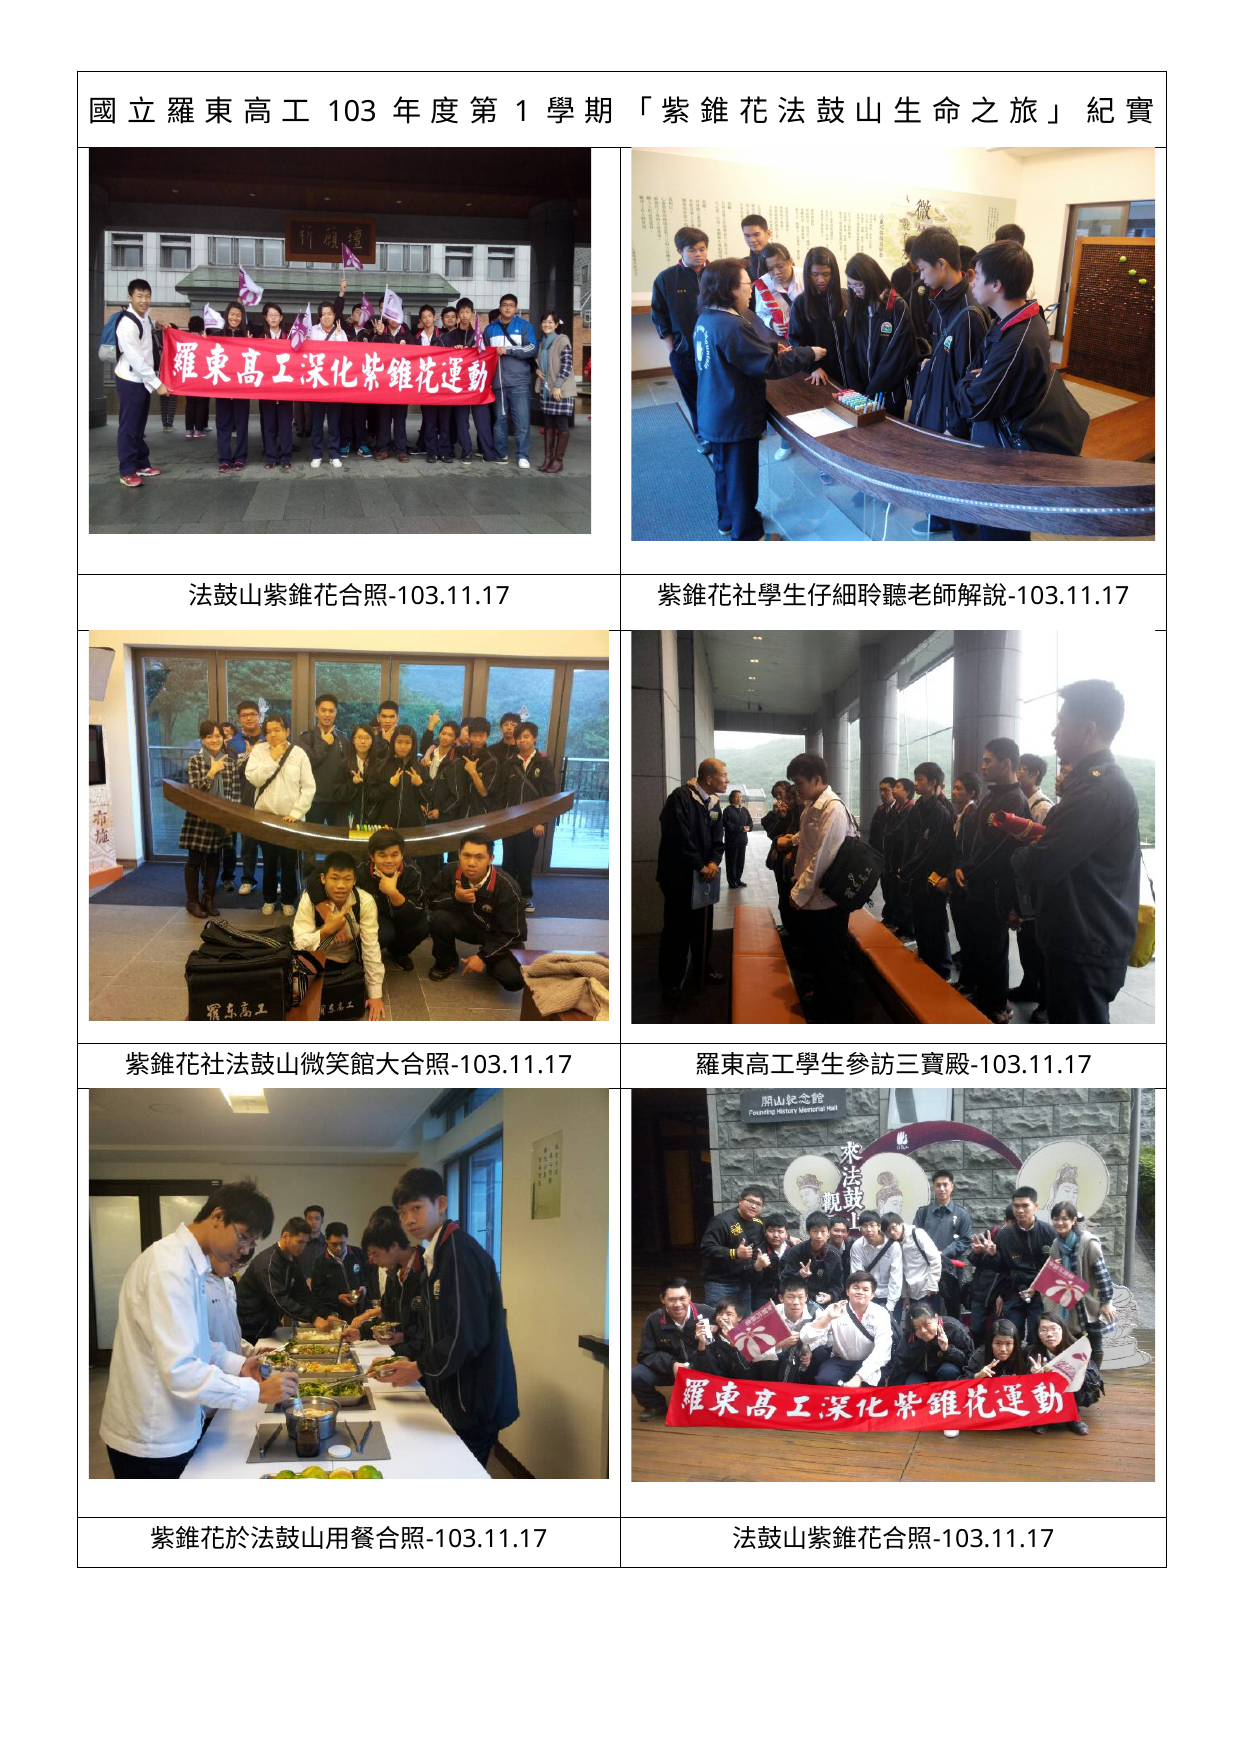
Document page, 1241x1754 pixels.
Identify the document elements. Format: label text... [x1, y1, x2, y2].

table_cell 羅東高工學生參訪三寶殿-103.11.17 [621, 1044, 1166, 1088]
table_cell [78, 148, 620, 574]
picture [631, 147, 1156, 541]
table_cell [621, 631, 1166, 1043]
picture [631, 630, 1156, 1024]
table_cell [621, 148, 1166, 574]
picture [88, 1088, 609, 1479]
table_cell 紫錐花社法鼓山微笑館大合照-103.11.17 [78, 1044, 620, 1088]
table_cell [78, 631, 620, 1043]
picture [88, 630, 609, 1021]
table_cell 紫錐花社學生仔細聆聽老師解說-103.11.17 [621, 575, 1166, 630]
table_cell 法鼓山紫錐花合照-103.11.17 [621, 1518, 1166, 1567]
table_cell 法鼓山紫錐花合照-103.11.17 [78, 575, 620, 630]
table_cell [78, 1089, 620, 1517]
picture [88, 147, 592, 534]
table_cell [621, 1089, 1166, 1517]
picture [631, 1088, 1156, 1482]
table_header 國立羅東高工103年度第1學期「紫錐花法鼓山生命之旅」紀實 [78, 72, 1166, 147]
table_cell 紫錐花於法鼓山用餐合照-103.11.17 [78, 1518, 620, 1567]
